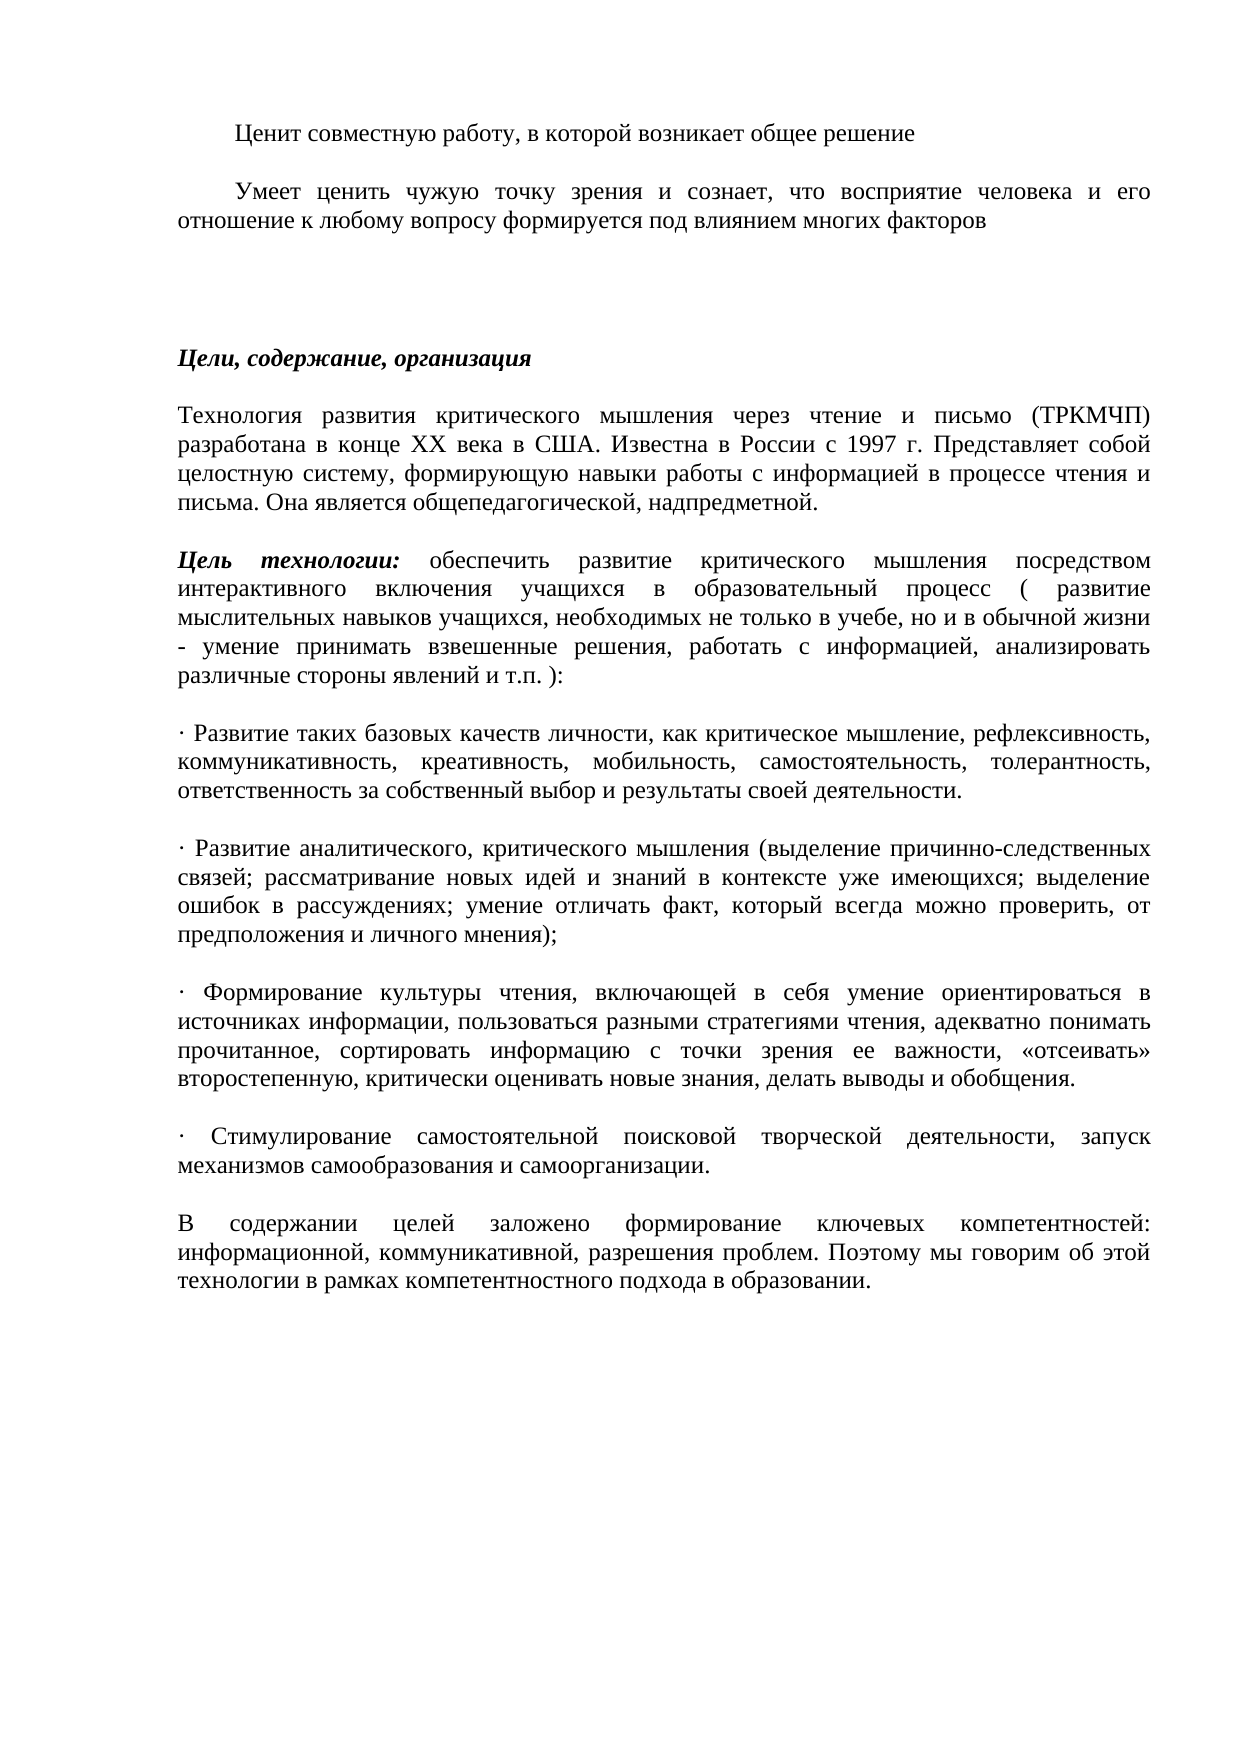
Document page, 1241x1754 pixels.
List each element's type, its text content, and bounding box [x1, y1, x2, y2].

text Ценит совместную работу, в которой возникает общее решение [177, 118, 1152, 147]
text · Развитие аналитического, критического мышления (выделение причинно-следственных связей; рассматривание новых идей и знаний в контексте уже имеющихся; выделение ошибок в рассуждениях; умение отличать факт, который всегда можно проверить, от предположения и личного мнения); [177, 833, 1152, 948]
text Умеет ценить чужую точку зрения и сознает, что восприятие человека и его отношение к любому вопросу формируется под влиянием многих факторов [177, 176, 1152, 233]
text Цели, содержание, организация [177, 343, 1152, 371]
text Технология развития критического мышления через чтение и письмо (ТРКМЧП) разработана в конце XX века в США. Известна в России с 1997 г. Представляет собой целостную систему, формирующую навыки работы с информацией в процессе чтения и письма. Она является общепедагогической, надпредметной. [177, 401, 1152, 516]
text В содержании целей заложено формирование ключевых компетентностей: информационной, коммуникативной, разрешения проблем. Поэтому мы говорим об этой технологии в рамках компетентностного подхода в образовании. [177, 1208, 1152, 1294]
text · Стимулирование самостоятельной поисковой творческой деятельности, запуск механизмов самообразования и самоорганизации. [177, 1121, 1152, 1179]
text · Формирование культуры чтения, включающей в себя умение ориентироваться в источниках информации, пользоваться разными стратегиями чтения, адекватно понимать прочитанное, сортировать информацию с точки зрения ее важности, «отсеивать» второстепенную, критически оценивать новые знания, делать выводы и обобщения. [177, 977, 1152, 1092]
text · Развитие таких базовых качеств личности, как критическое мышление, рефлексивность, коммуникативность, креативность, мобильность, самостоятельность, толерантность, ответственность за собственный выбор и результаты своей деятельности. [177, 718, 1152, 804]
text Цель технологии: обеспечить развитие критического мышления посредством интерактивного включения учащихся в образовательный процесс ( развитие мыслительных навыков учащихся, необходимых не только в учебе, но и в обычной жизни - умение принимать взвешенные решения, работать с информацией, анализировать различные стороны явлений и т.п. ): [177, 545, 1152, 688]
